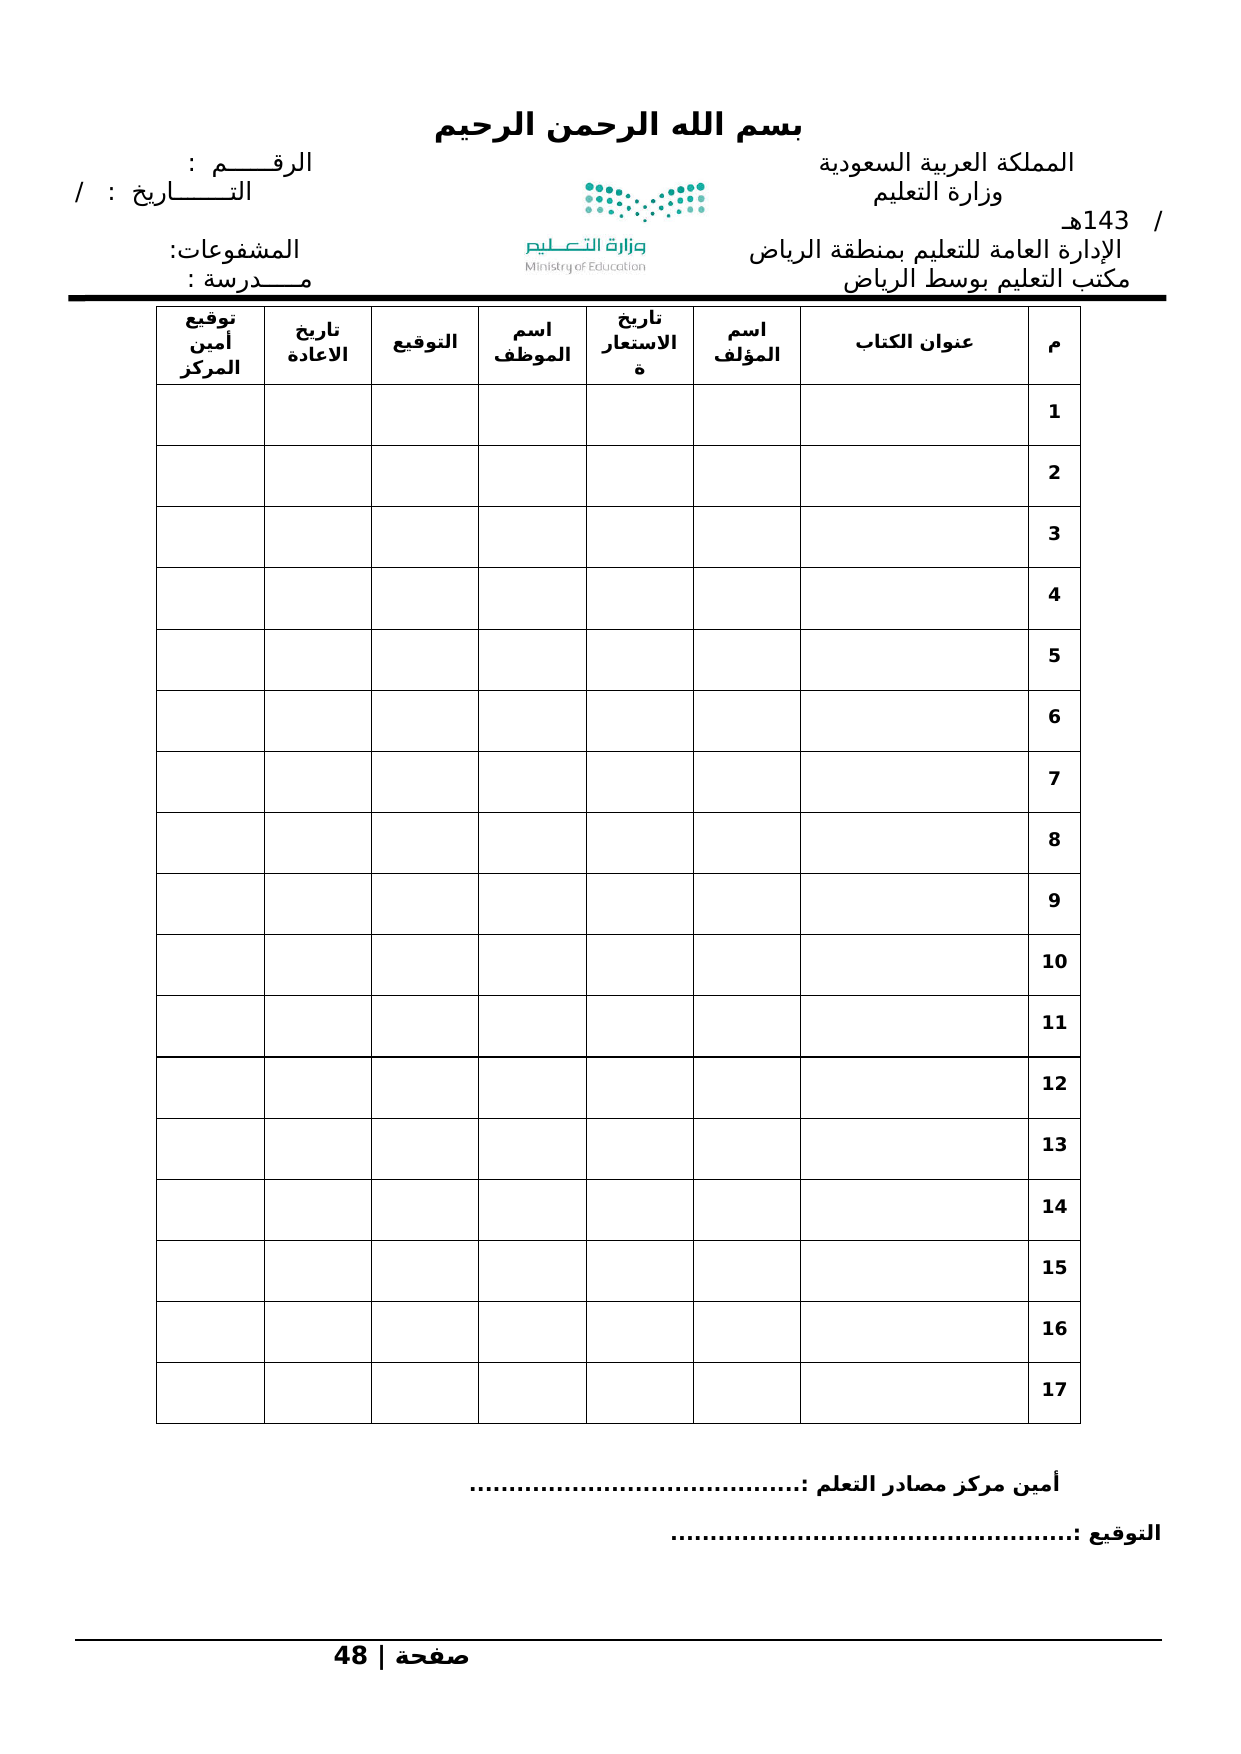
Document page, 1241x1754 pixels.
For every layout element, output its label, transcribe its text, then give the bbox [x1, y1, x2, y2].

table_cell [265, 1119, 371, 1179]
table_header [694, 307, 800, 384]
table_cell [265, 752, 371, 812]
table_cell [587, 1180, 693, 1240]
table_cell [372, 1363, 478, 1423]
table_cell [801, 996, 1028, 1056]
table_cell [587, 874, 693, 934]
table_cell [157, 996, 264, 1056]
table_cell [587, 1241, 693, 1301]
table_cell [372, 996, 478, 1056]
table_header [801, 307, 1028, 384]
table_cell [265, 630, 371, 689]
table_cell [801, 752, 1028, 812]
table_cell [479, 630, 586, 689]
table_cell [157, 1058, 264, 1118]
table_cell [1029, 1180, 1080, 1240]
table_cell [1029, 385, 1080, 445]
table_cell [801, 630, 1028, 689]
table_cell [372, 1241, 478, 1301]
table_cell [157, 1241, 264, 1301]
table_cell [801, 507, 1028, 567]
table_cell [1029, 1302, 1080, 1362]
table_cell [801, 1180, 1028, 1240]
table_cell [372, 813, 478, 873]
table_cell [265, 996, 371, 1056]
picture [512, 159, 719, 286]
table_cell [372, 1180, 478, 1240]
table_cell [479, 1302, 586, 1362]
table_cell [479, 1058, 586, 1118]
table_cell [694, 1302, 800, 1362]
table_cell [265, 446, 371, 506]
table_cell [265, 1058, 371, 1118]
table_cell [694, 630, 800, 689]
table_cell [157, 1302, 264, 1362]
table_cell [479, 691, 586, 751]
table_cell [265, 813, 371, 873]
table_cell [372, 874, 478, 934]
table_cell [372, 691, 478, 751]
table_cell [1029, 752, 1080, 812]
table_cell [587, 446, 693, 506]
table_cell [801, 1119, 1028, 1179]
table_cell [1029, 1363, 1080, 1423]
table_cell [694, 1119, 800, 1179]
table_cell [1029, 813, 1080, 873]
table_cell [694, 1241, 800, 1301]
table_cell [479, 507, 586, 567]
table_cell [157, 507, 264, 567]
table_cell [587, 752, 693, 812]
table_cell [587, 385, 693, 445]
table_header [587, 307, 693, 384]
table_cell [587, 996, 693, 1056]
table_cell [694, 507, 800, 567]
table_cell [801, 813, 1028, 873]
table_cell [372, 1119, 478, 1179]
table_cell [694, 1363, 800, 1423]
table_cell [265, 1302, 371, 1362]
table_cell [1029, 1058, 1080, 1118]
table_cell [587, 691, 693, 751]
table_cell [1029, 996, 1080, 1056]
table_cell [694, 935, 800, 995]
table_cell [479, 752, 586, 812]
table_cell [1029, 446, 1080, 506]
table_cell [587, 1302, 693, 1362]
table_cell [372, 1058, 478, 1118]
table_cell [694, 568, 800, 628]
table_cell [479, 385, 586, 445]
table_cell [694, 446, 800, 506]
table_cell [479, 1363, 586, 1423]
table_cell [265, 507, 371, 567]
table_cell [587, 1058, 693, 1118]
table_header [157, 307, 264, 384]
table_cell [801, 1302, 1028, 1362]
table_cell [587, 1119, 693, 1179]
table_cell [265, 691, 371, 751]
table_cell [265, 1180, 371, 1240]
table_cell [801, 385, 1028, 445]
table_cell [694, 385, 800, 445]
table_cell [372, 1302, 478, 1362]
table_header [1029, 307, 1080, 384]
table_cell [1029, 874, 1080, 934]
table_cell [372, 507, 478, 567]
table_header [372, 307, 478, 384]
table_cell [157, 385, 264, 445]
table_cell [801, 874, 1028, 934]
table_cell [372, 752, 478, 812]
text أمين مركز مصادر التعلم :.......................................... التوقيع :................................................... [75, 1472, 1162, 1545]
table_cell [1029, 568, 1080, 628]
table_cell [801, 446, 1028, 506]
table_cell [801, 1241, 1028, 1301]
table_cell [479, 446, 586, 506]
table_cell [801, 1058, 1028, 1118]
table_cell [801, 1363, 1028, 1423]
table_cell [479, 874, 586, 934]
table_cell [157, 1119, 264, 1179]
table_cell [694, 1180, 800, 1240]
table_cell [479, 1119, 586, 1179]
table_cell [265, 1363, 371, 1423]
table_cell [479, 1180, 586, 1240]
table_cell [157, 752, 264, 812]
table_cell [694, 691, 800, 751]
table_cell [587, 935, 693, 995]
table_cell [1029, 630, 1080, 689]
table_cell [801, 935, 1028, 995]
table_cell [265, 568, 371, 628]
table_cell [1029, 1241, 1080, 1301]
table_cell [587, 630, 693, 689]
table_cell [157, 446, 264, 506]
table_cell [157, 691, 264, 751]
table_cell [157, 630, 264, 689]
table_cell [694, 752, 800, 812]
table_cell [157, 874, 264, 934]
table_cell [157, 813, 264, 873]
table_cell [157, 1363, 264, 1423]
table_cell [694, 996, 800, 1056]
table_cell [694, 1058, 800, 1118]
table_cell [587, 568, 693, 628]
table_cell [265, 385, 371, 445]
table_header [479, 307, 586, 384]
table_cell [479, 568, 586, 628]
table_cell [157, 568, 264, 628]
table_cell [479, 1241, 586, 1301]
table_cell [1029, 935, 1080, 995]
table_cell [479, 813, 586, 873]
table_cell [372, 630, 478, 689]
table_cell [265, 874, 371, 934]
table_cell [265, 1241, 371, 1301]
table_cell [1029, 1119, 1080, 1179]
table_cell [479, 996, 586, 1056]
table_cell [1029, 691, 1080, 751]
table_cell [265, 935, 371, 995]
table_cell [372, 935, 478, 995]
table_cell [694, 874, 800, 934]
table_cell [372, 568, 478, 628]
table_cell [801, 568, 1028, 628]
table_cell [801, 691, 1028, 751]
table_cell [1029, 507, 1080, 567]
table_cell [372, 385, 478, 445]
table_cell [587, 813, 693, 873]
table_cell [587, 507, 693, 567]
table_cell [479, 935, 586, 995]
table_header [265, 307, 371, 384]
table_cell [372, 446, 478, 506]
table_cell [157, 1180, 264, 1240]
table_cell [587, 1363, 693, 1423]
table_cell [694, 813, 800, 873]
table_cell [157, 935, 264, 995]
